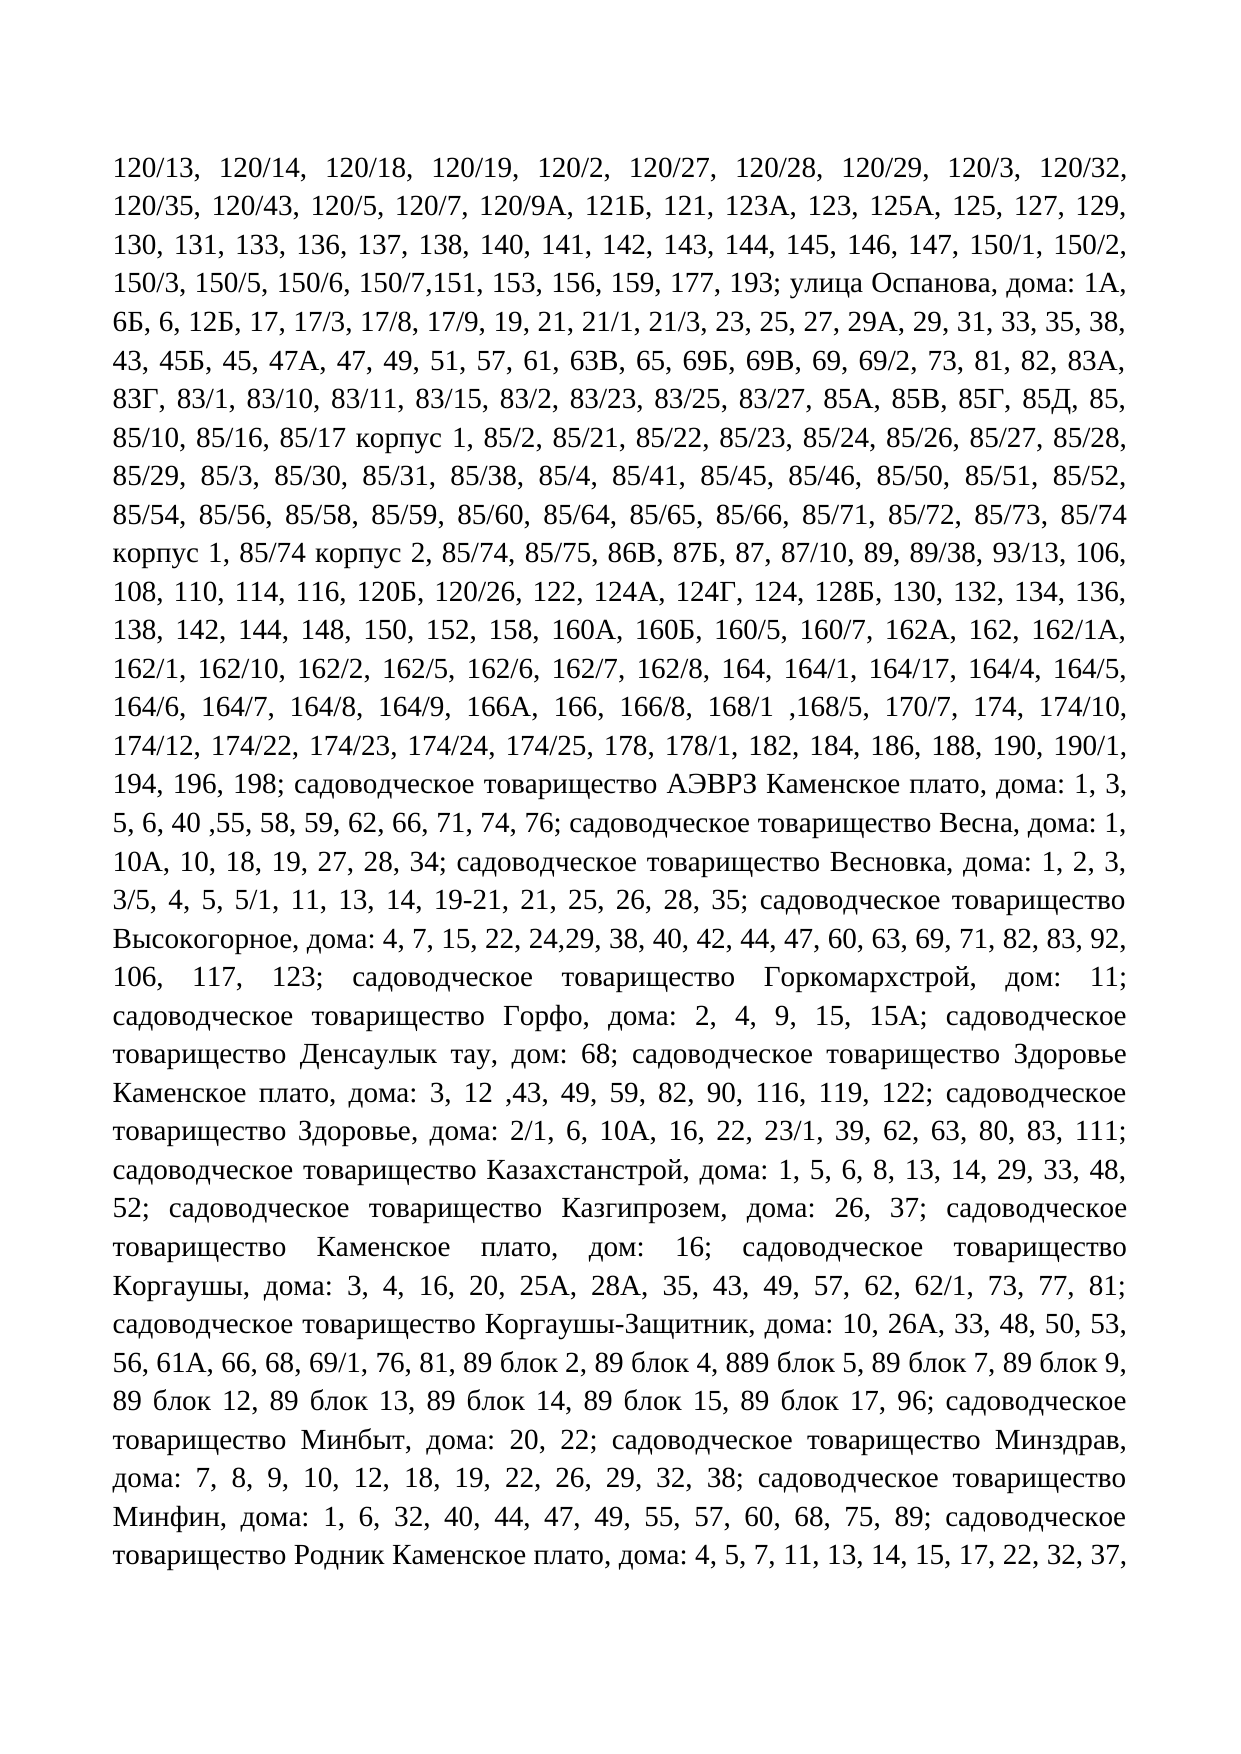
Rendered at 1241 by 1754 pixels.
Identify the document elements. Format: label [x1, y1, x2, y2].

text [112, 150, 1128, 1571]
